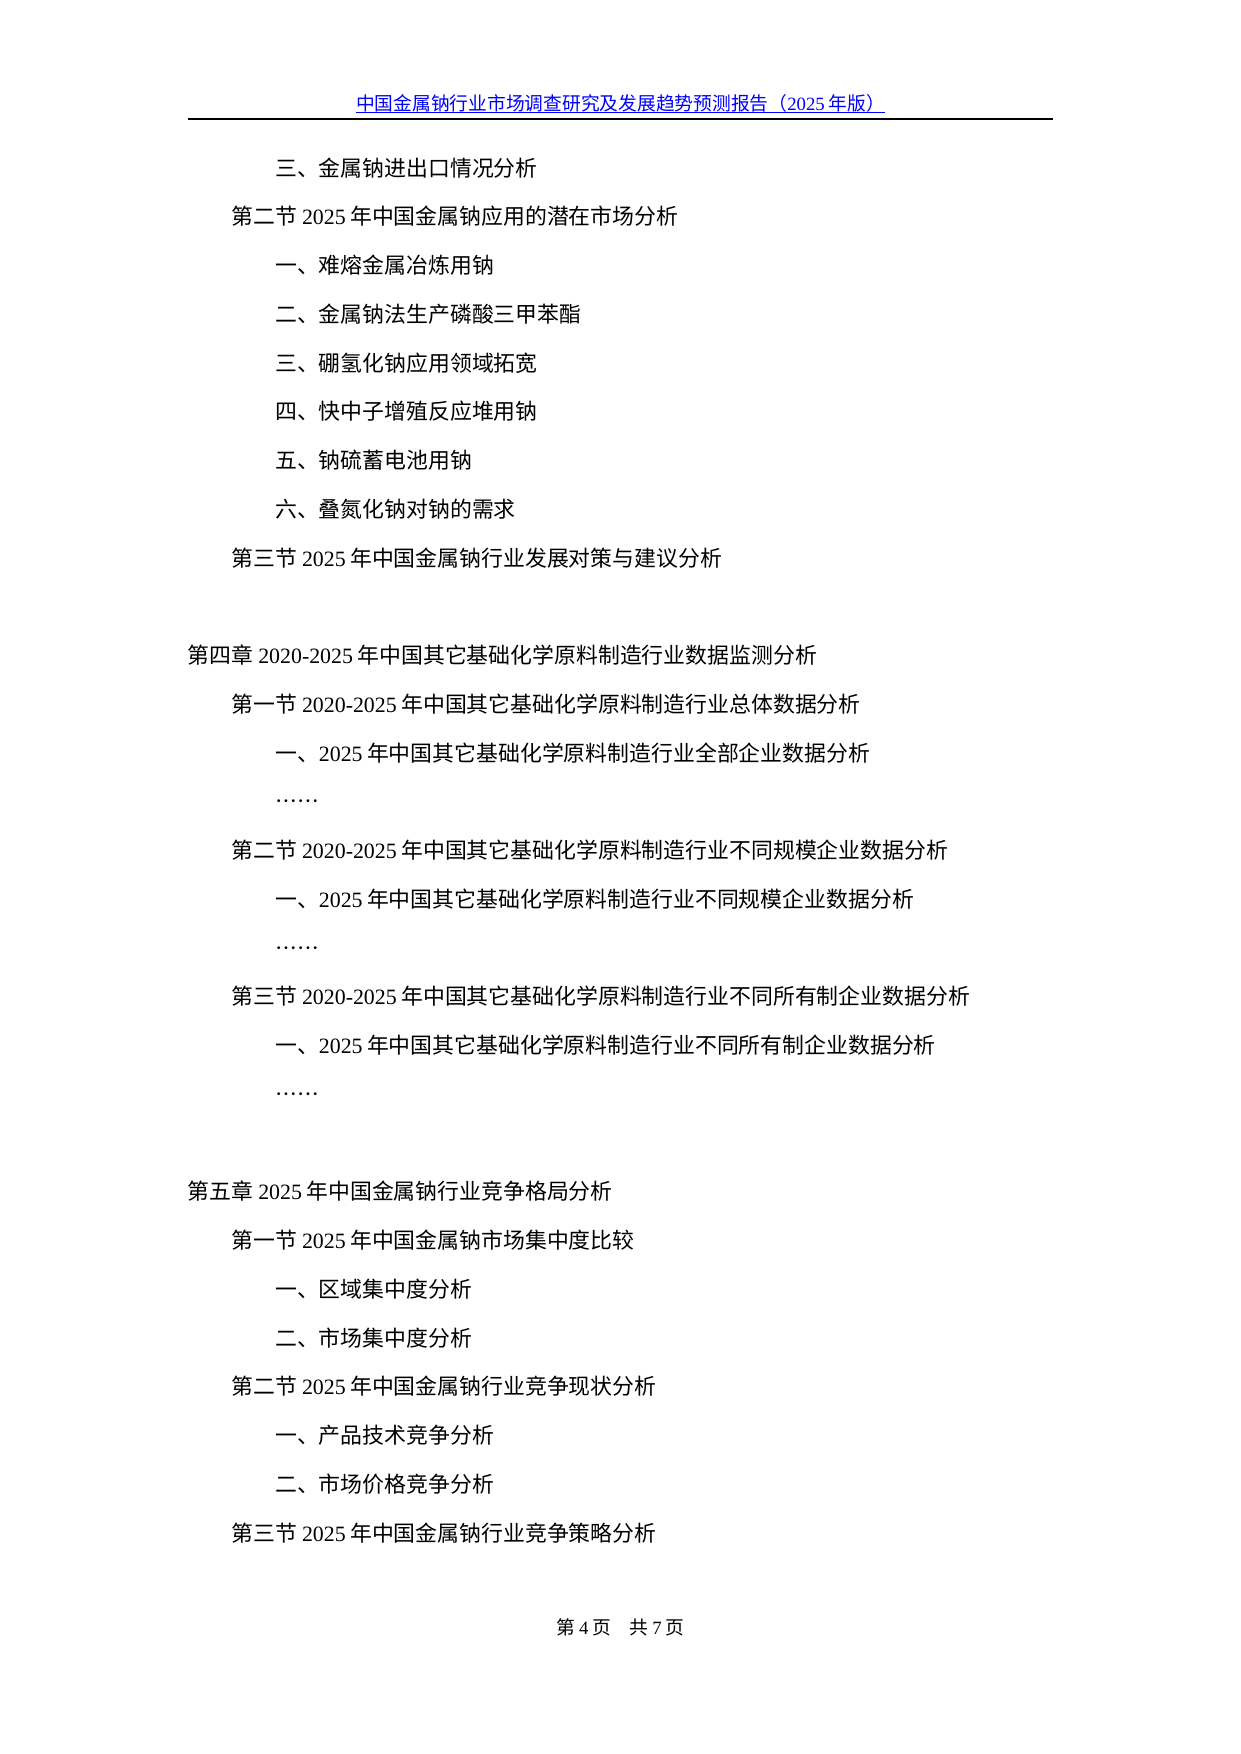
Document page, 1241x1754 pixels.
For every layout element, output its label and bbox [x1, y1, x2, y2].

text [187, 150, 1053, 1548]
